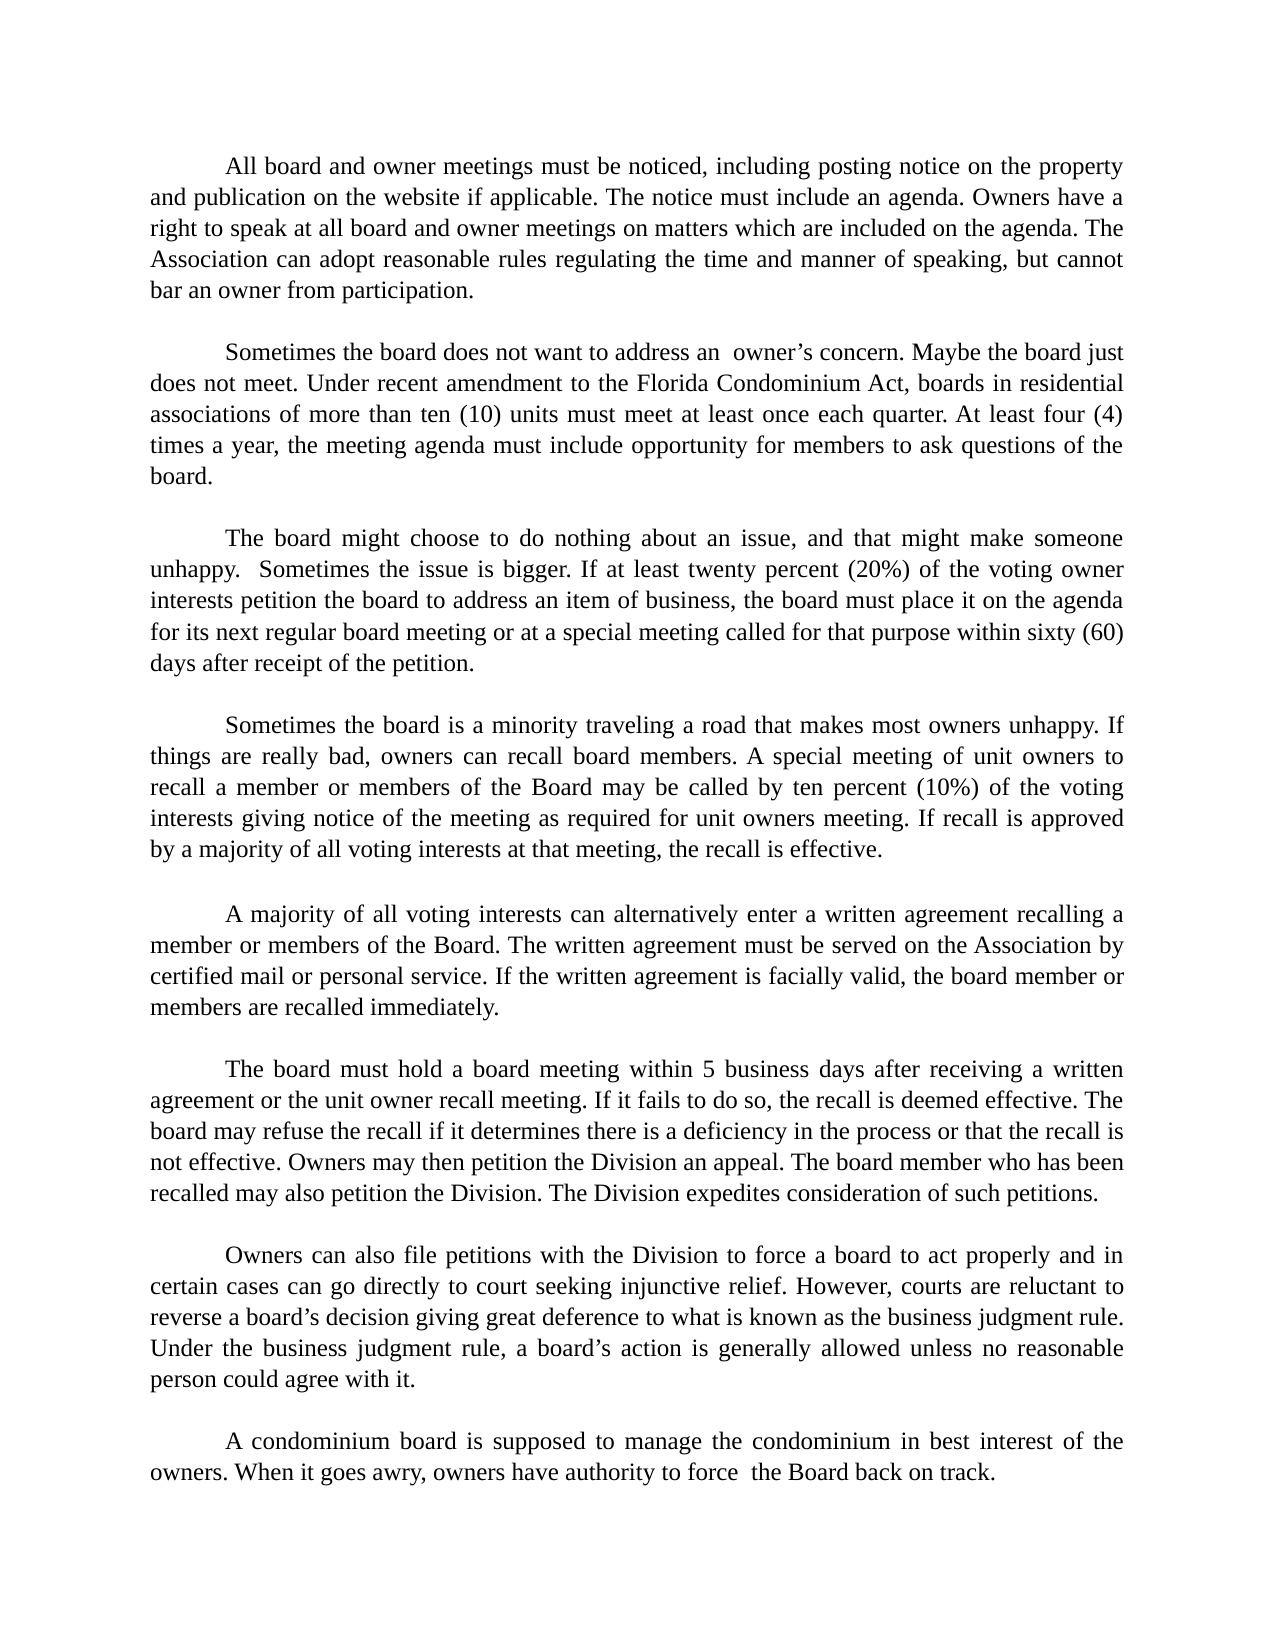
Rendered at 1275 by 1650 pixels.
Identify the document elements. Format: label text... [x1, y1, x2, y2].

text Sometimes the board does not want to address an owner’s concern. Maybe the board just does not meet. Under recent amendment to the Florida Condominium Act, boards in residential associations of more than ten (10) units must meet at least once each quarter. At least four (4) times a year, the meeting agenda must include opportunity for members to ask questions of the board. [150, 337, 1125, 490]
text The board must hold a board meeting within 5 business days after receiving a written agreement or the unit owner recall meeting. If it fails to do so, the recall is deemed effective. The board may refuse the recall if it determines there is a deficiency in the process or that the recall is not effective. Owners may then petition the Division an appeal. The board member who has been recalled may also petition the Division. The Division expedites consideration of such petitions. [150, 1054, 1125, 1207]
text All board and owner meetings must be noticed, including posting notice on the property and publication on the website if applicable. The notice must include an agenda. Owners have a right to speak at all board and owner meetings on matters which are included on the agenda. The Association can adopt reasonable rules regulating the time and manner of speaking, but cannot bar an owner from participation. [150, 151, 1125, 304]
text A majority of all voting interests can alternatively enter a written agreement recalling a member or members of the Board. The written agreement must be served on the Association by certified mail or personal service. If the written agreement is facially valid, the board member or members are recalled immediately. [150, 899, 1125, 1021]
text The board might choose to do nothing about an issue, and that might make someone unhappy. Sometimes the issue is bigger. If at least twenty percent (20%) of the voting owner interests petition the board to address an item of business, the board must place it on the agenda for its next regular board meeting or at a special meeting called for that purpose within sixty (60) days after receipt of the petition. [150, 523, 1125, 676]
text Sometimes the board is a minority traveling a road that makes most owners unhappy. If things are really bad, owners can recall board members. A special meeting of unit owners to recall a member or members of the Board may be called by ten percent (10%) of the voting interests giving notice of the meeting as required for unit owners meeting. If recall is approved by a majority of all voting interests at that meeting, the recall is effective. [150, 710, 1125, 863]
text A condominium board is supposed to manage the condominium in best interest of the owners. When it goes awry, owners have authority to force the Board back on track. [150, 1426, 1125, 1486]
text Owners can also file petitions with the Division to force a board to act properly and in certain cases can go directly to court seeking injunctive relief. However, courts are reluctant to reverse a board’s decision giving great deference to what is known as the business judgment rule. Under the business judgment rule, a board’s action is generally allowed unless no reasonable person could agree with it. [150, 1240, 1125, 1393]
